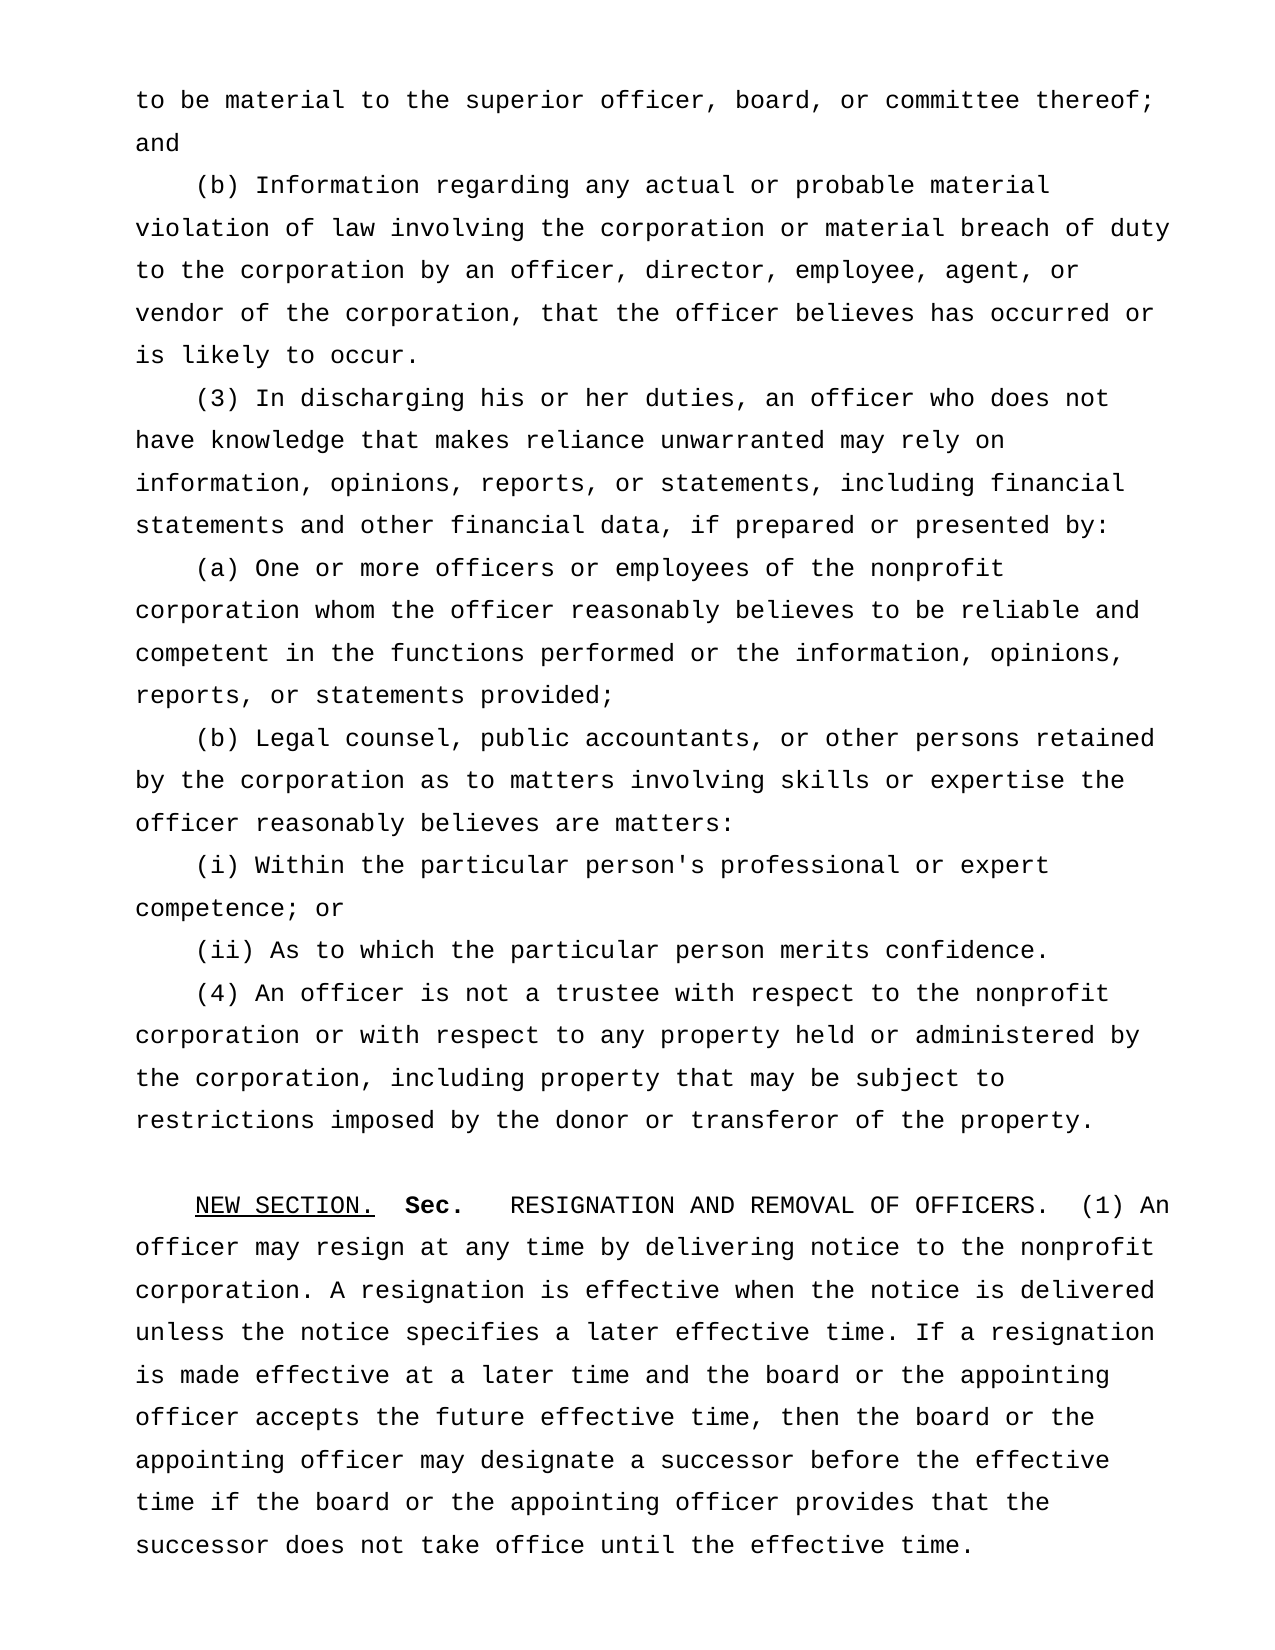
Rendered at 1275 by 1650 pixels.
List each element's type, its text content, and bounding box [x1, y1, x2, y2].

text (b) Information regarding any actual or probable material violation of law involving the corporation or material breach of duty to the corporation by an officer, director, employee, agent, or vendor of the corporation, that the officer believes has occurred or is likely to occur. [135, 160, 1170, 372]
text (ii) As to which the particular person merits confidence. [135, 925, 1170, 967]
text (4) An officer is not a trustee with respect to the nonprofit corporation or with respect to any property held or administered by the corporation, including property that may be subject to restrictions imposed by the donor or transferor of the property. [135, 967, 1170, 1137]
text (b) Legal counsel, public accountants, or other persons retained by the corporation as to matters involving skills or expertise the officer reasonably believes are matters: [135, 712, 1170, 840]
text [135, 75, 1170, 160]
text (a) One or more officers or employees of the nonprofit corporation whom the officer reasonably believes to be reliable and competent in the functions performed or the information, opinions, reports, or statements provided; [135, 542, 1170, 712]
text NEW SECTION. Sec. RESIGNATION AND REMOVAL OF OFFICERS. (1) An officer may resign at any time by delivering notice to the nonprofit corporation. A resignation is effective when the notice is delivered unless the notice specifies a later effective time. If a resignation is made effective at a later time and the board or the appointing officer accepts the future effective time, then the board or the appointing officer may designate a successor before the effective time if the board or the appointing officer provides that the successor does not take office until the effective time. [135, 1179, 1170, 1562]
text (i) Within the particular person's professional or expert competence; or [135, 840, 1170, 925]
text (3) In discharging his or her duties, an officer who does not have knowledge that makes reliance unwarranted may rely on information, opinions, reports, or statements, including financial statements and other financial data, if prepared or presented by: [135, 372, 1170, 542]
